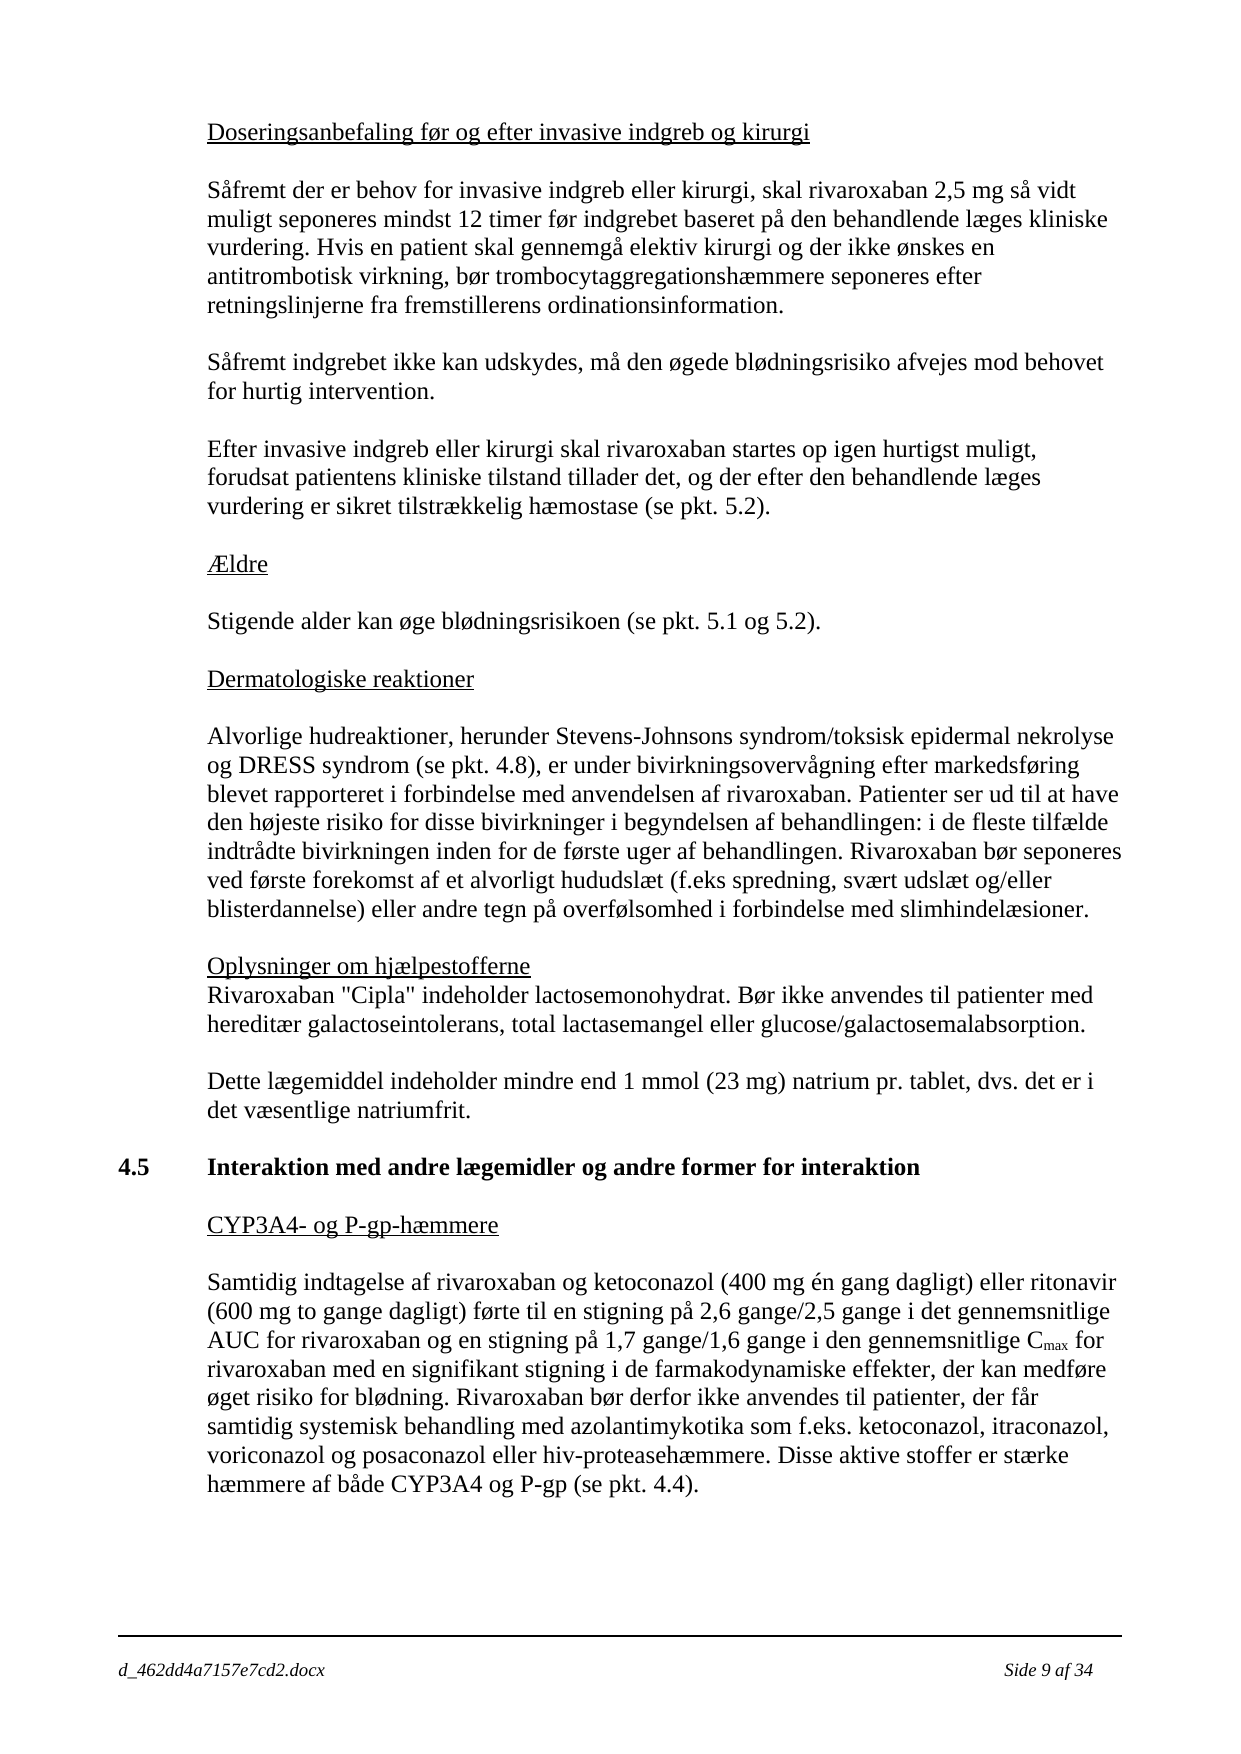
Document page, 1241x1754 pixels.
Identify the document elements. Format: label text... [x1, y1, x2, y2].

text Efter invasive indgreb eller kirurgi skal rivaroxaban startes op igen hurtigst muligt, forudsat patientens kliniske tilstand tillader det, og der efter den behandlende læges vurdering er sikret tilstrækkelig hæmostase (se pkt. 5.2). [207, 434, 1122, 520]
text Stigende alder kan øge blødningsrisikoen (se pkt. 5.1 og 5.2). [207, 606, 1122, 635]
text Såfremt der er behov for invasive indgreb eller kirurgi, skal rivaroxaban 2,5 mg så vidt muligt seponeres mindst 12 timer før indgrebet baseret på den behandlende læges kliniske vurdering. Hvis en patient skal gennemgå elektiv kirurgi og der ikke ønskes en antitrombotisk virkning, bør trombocytaggregationshæmmere seponeres efter retningslinjerne fra fremstillerens ordinationsinformation. [207, 175, 1122, 319]
text Doseringsanbefaling før og efter invasive indgreb og kirurgi [207, 117, 1122, 146]
text Dette lægemiddel indeholder mindre end 1 mmol (23 mg) natrium pr. tablet, dvs. det er i det væsentlige natriumfrit. [207, 1066, 1122, 1124]
text Samtidig indtagelse af rivaroxaban og ketoconazol (400 mg én gang dagligt) eller ritonavir (600 mg to gange dagligt) førte til en stigning på 2,6 gange/2,5 gange i det gennemsnitlige AUC for rivaroxaban og en stigning på 1,7 gange/1,6 gange i den gennemsnitlige Cmax for rivaroxaban med en signifikant stigning i de farmakodynamiske effekter, der kan medføre øget risiko for blødning. Rivaroxaban bør derfor ikke anvendes til patienter, der får samtidig systemisk behandling med azolantimykotika som f.eks. ketoconazol, itraconazol, voriconazol og posaconazol eller hiv-proteasehæmmere. Disse aktive stoffer er stærke hæmmere af både CYP3A4 og P-gp (se pkt. 4.4). [207, 1267, 1122, 1497]
text Ældre [207, 549, 1122, 577]
text Dermatologiske reaktioner [207, 664, 1122, 692]
text Alvorlige hudreaktioner, herunder Stevens-Johnsons syndrom/toksisk epidermal nekrolyse og DRESS syndrom (se pkt. 4.8), er under bivirkningsovervågning efter markedsføring blevet rapporteret i forbindelse med anvendelsen af rivaroxaban. Patienter ser ud til at have den højeste risiko for disse bivirkninger i begyndelsen af behandlingen: i de fleste tilfælde indtrådte bivirkningen inden for de første uger af behandlingen. Rivaroxaban bør seponeres ved første forekomst af et alvorligt hududslæt (f.eks spredning, svært udslæt og/eller blisterdannelse) eller andre tegn på overfølsomhed i forbindelse med slimhindelæsioner. [207, 721, 1122, 922]
text Såfremt indgrebet ikke kan udskydes, må den øgede blødningsrisiko afvejes mod behovet for hurtig intervention. [207, 347, 1122, 405]
text 4.5 Interaktion med andre lægemidler og andre former for interaktion [118, 1152, 1122, 1181]
text Oplysninger om hjælpestofferne [207, 951, 1122, 980]
text Rivaroxaban "Cipla" indeholder lactosemonohydrat. Bør ikke anvendes til patienter med hereditær galactoseintolerans, total lactasemangel eller glucose/galactosemalabsorption. [207, 980, 1122, 1037]
text CYP3A4- og P-gp-hæmmere [207, 1210, 1122, 1239]
